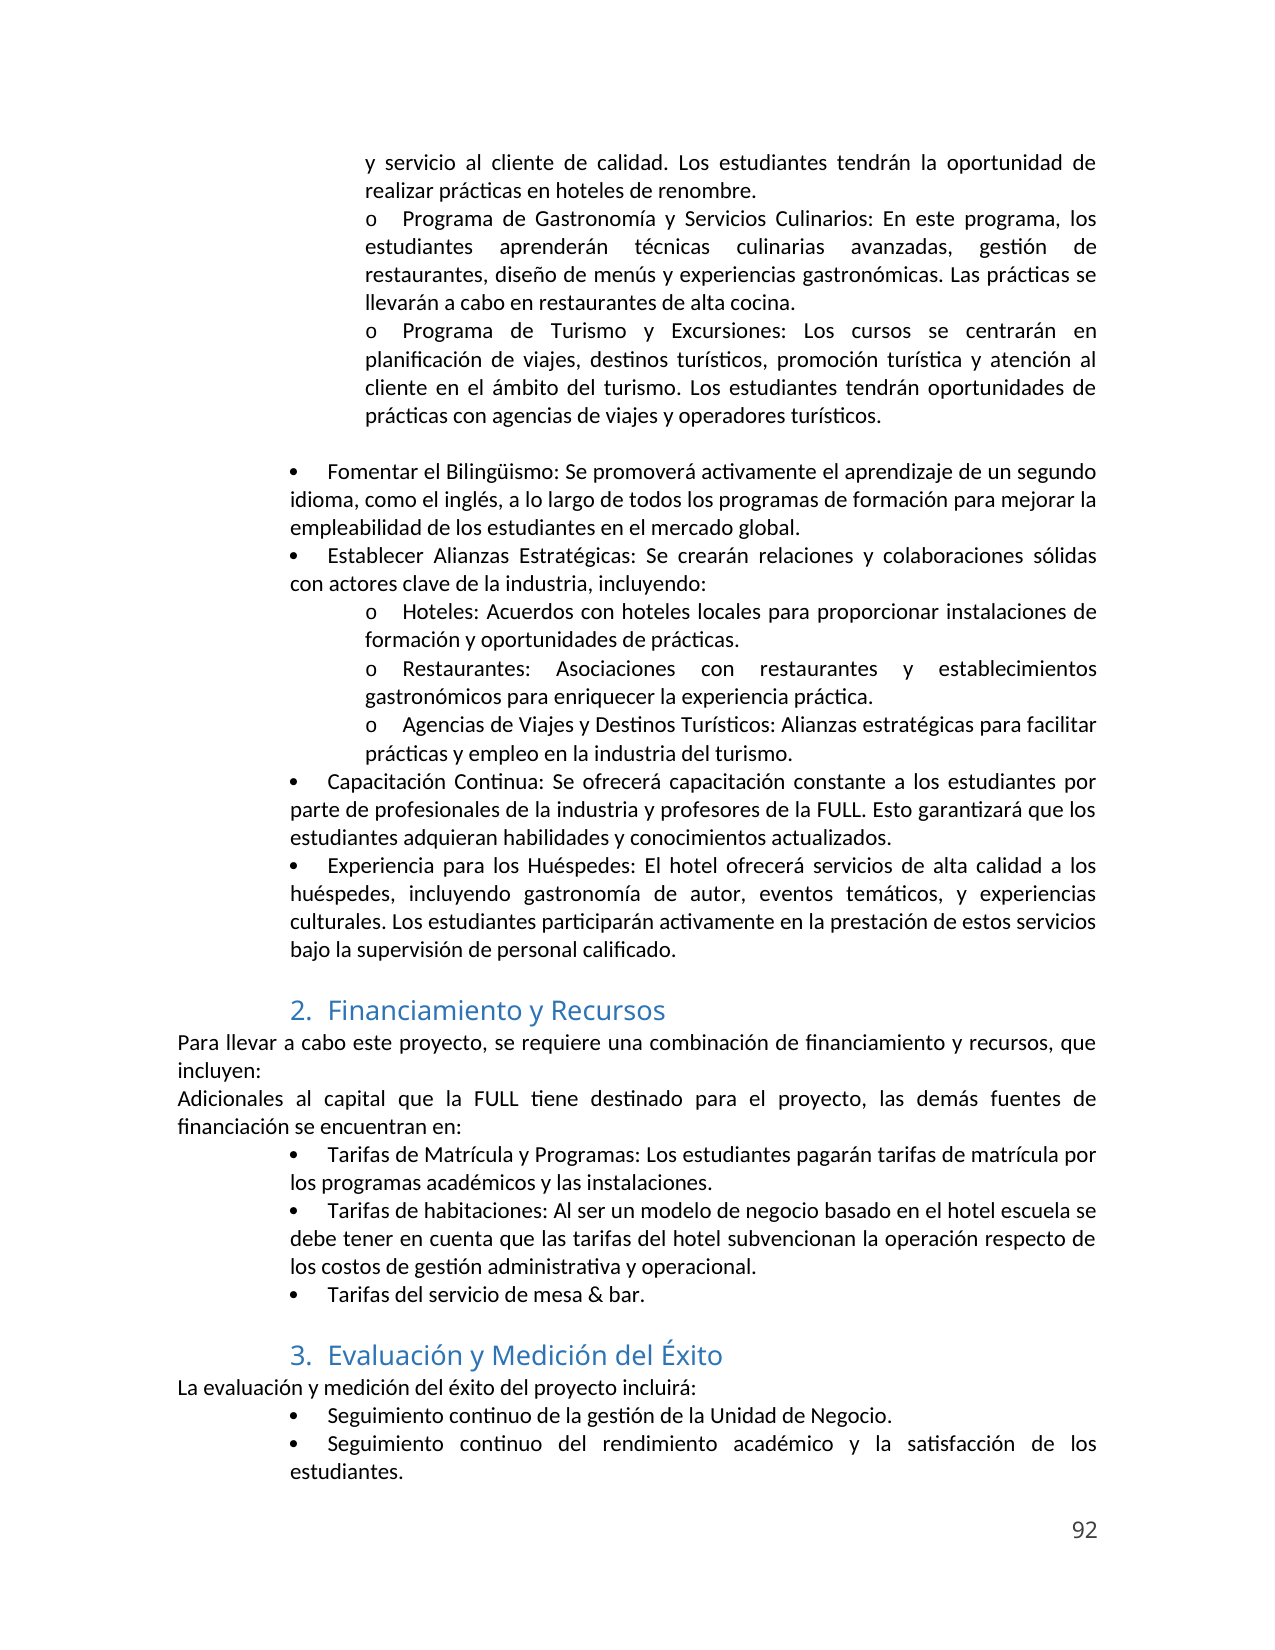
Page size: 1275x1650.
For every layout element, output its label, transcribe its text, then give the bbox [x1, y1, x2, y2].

text La evaluación y medición del éxito del proyecto incluirá: [177, 1373, 1098, 1401]
list Tarifas del servicio de mesa & bar. [290, 1280, 1098, 1308]
list Evaluación y Medición del Éxito [290, 1336, 1098, 1373]
list Financiamiento y Recursos [290, 991, 1098, 1028]
list Tarifas de Matrícula y Programas: Los estudiantes pagarán tarifas de matrícula por los programas académicos y las instalaciones. [290, 1140, 1098, 1196]
list Seguimiento continuo de la gestión de la Unidad de Negocio. [290, 1401, 1098, 1429]
text Adicionales al capital que la FULL tiene destinado para el proyecto, las demás fuentes de financiación se encuentran en: [177, 1084, 1098, 1140]
list Programa de Gastronomía y Servicios Culinarios: En este programa, los estudiantes aprenderán técnicas culinarias avanzadas, gestión de restaurantes, diseño de menús y experiencias gastronómicas. Las prácticas se llevarán a cabo en restaurantes de alta cocina. [365, 204, 1098, 316]
list Hoteles: Acuerdos con hoteles locales para proporcionar instalaciones de formación y oportunidades de prácticas. [365, 597, 1098, 654]
list Capacitación Continua: Se ofrecerá capacitación constante a los estudiantes por parte de profesionales de la industria y profesores de la FULL. Esto garantizará que los estudiantes adquieran habilidades y conocimientos actualizados. [290, 767, 1098, 851]
list Tarifas de habitaciones: Al ser un modelo de negocio basado en el hotel escuela se debe tener en cuenta que las tarifas del hotel subvencionan la operación respecto de los costos de gestión administrativa y operacional. [290, 1196, 1098, 1280]
list Fomentar el Bilingüismo: Se promoverá activamente el aprendizaje de un segundo idioma, como el inglés, a lo largo de todos los programas de formación para mejorar la empleabilidad de los estudiantes en el mercado global. [290, 457, 1098, 541]
list Restaurantes: Asociaciones con restaurantes y establecimientos gastronómicos para enriquecer la experiencia práctica. [365, 654, 1098, 710]
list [365, 148, 1098, 204]
list Experiencia para los Huéspedes: El hotel ofrecerá servicios de alta calidad a los huéspedes, incluyendo gastronomía de autor, eventos temáticos, y experiencias culturales. Los estudiantes participarán activamente en la prestación de estos servicios bajo la supervisión de personal calificado. [290, 851, 1098, 963]
list Seguimiento continuo del rendimiento académico y la satisfacción de los estudiantes. [290, 1429, 1098, 1485]
list Programa de Turismo y Excursiones: Los cursos se centrarán en planificación de viajes, destinos turísticos, promoción turística y atención al cliente en el ámbito del turismo. Los estudiantes tendrán oportunidades de prácticas con agencias de viajes y operadores turísticos. [365, 316, 1098, 429]
list Agencias de Viajes y Destinos Turísticos: Alianzas estratégicas para facilitar prácticas y empleo en la industria del turismo. [365, 710, 1098, 767]
list Establecer Alianzas Estratégicas: Se crearán relaciones y colaboraciones sólidas con actores clave de la industria, incluyendo: [290, 541, 1098, 597]
text Para llevar a cabo este proyecto, se requiere una combinación de financiamiento y recursos, que incluyen: [177, 1028, 1098, 1084]
